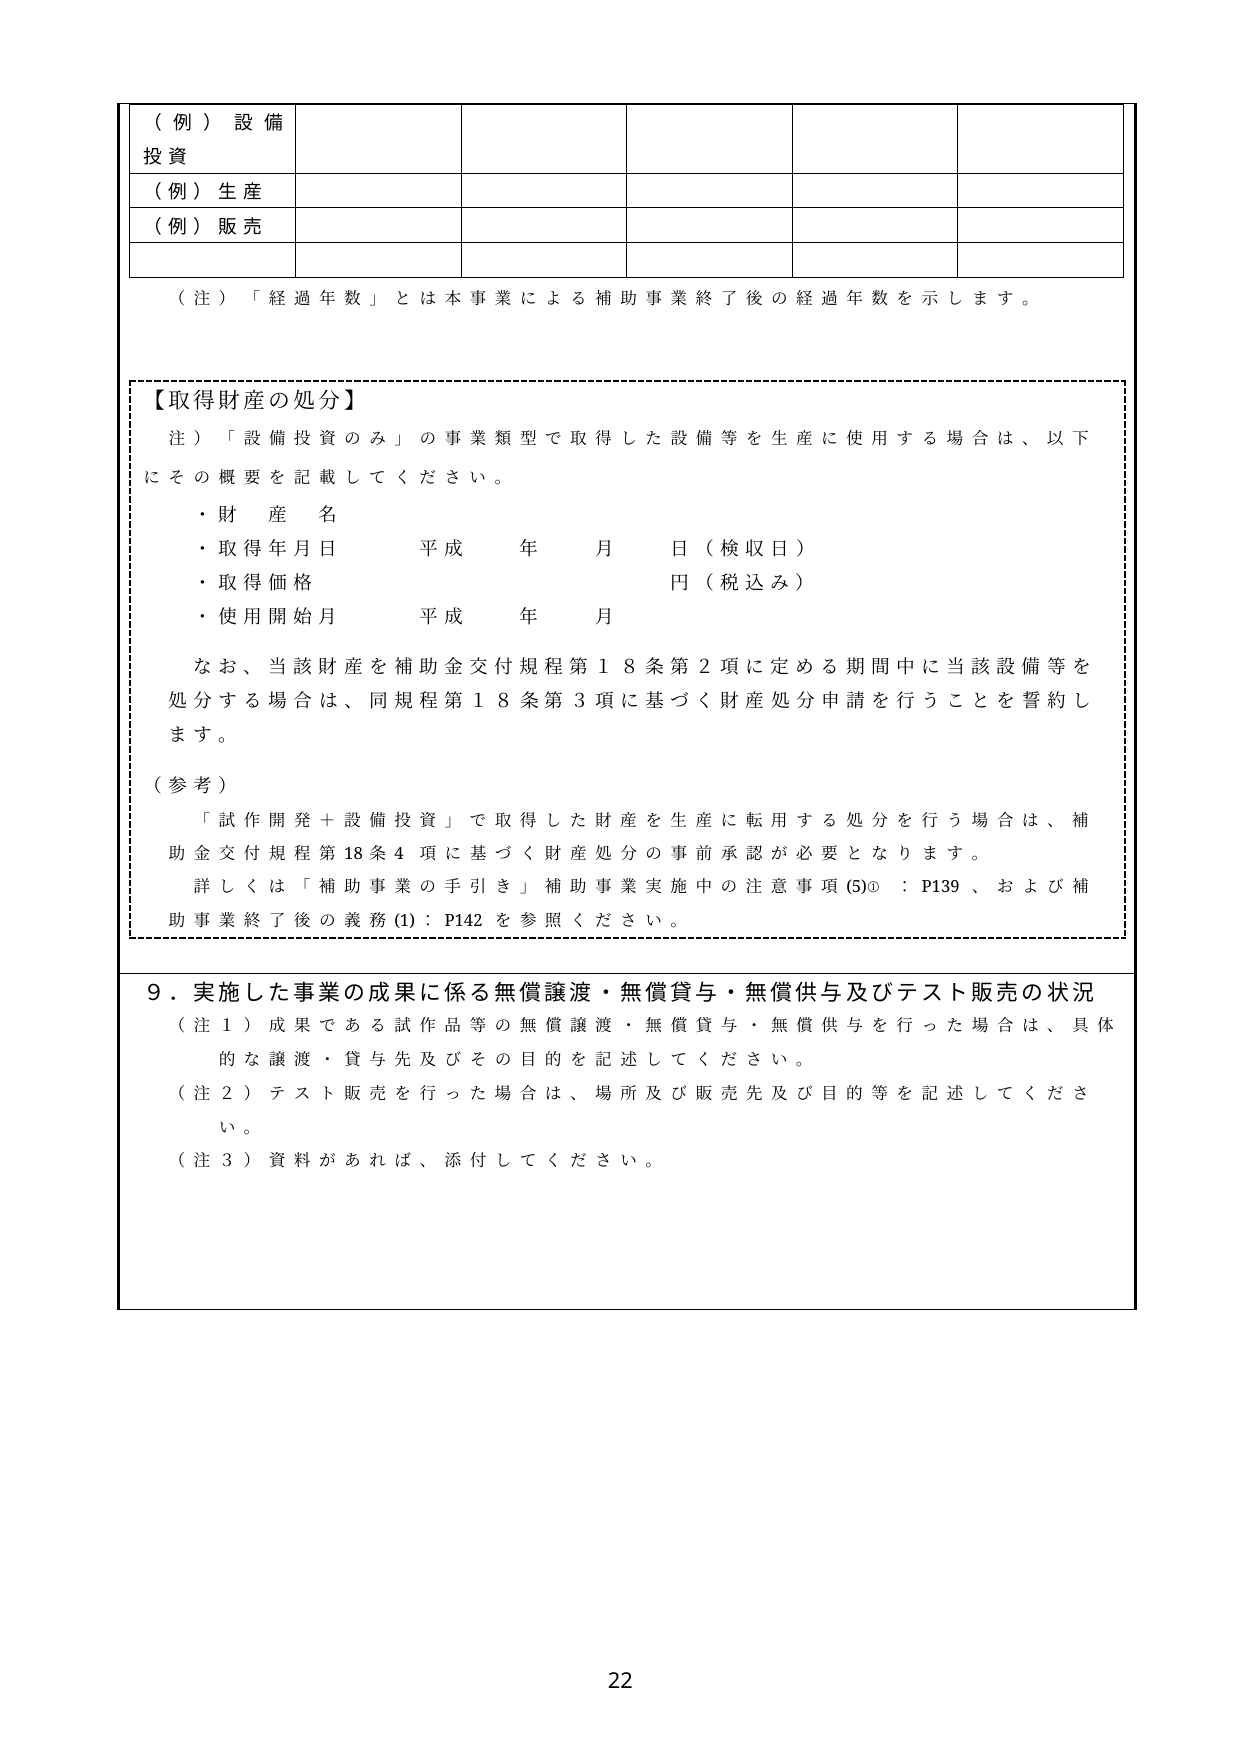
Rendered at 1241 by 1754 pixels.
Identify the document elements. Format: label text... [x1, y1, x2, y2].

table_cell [120, 104, 1134, 972]
table_cell ９．実施した事業の成果に係る無償譲渡・無償貸与・無償供与及びテスト販売の状況 （注１）成果である試作品等の無償譲渡・無償貸与・無償供与を行った場合は、具体的な譲渡・貸与先及びその目的を記述してください。 （注２）テスト販売を行った場合は、場所及び販売先及び目的等を記述してください。 （注３）資料があれば、添付してください。 [120, 974, 1134, 1309]
